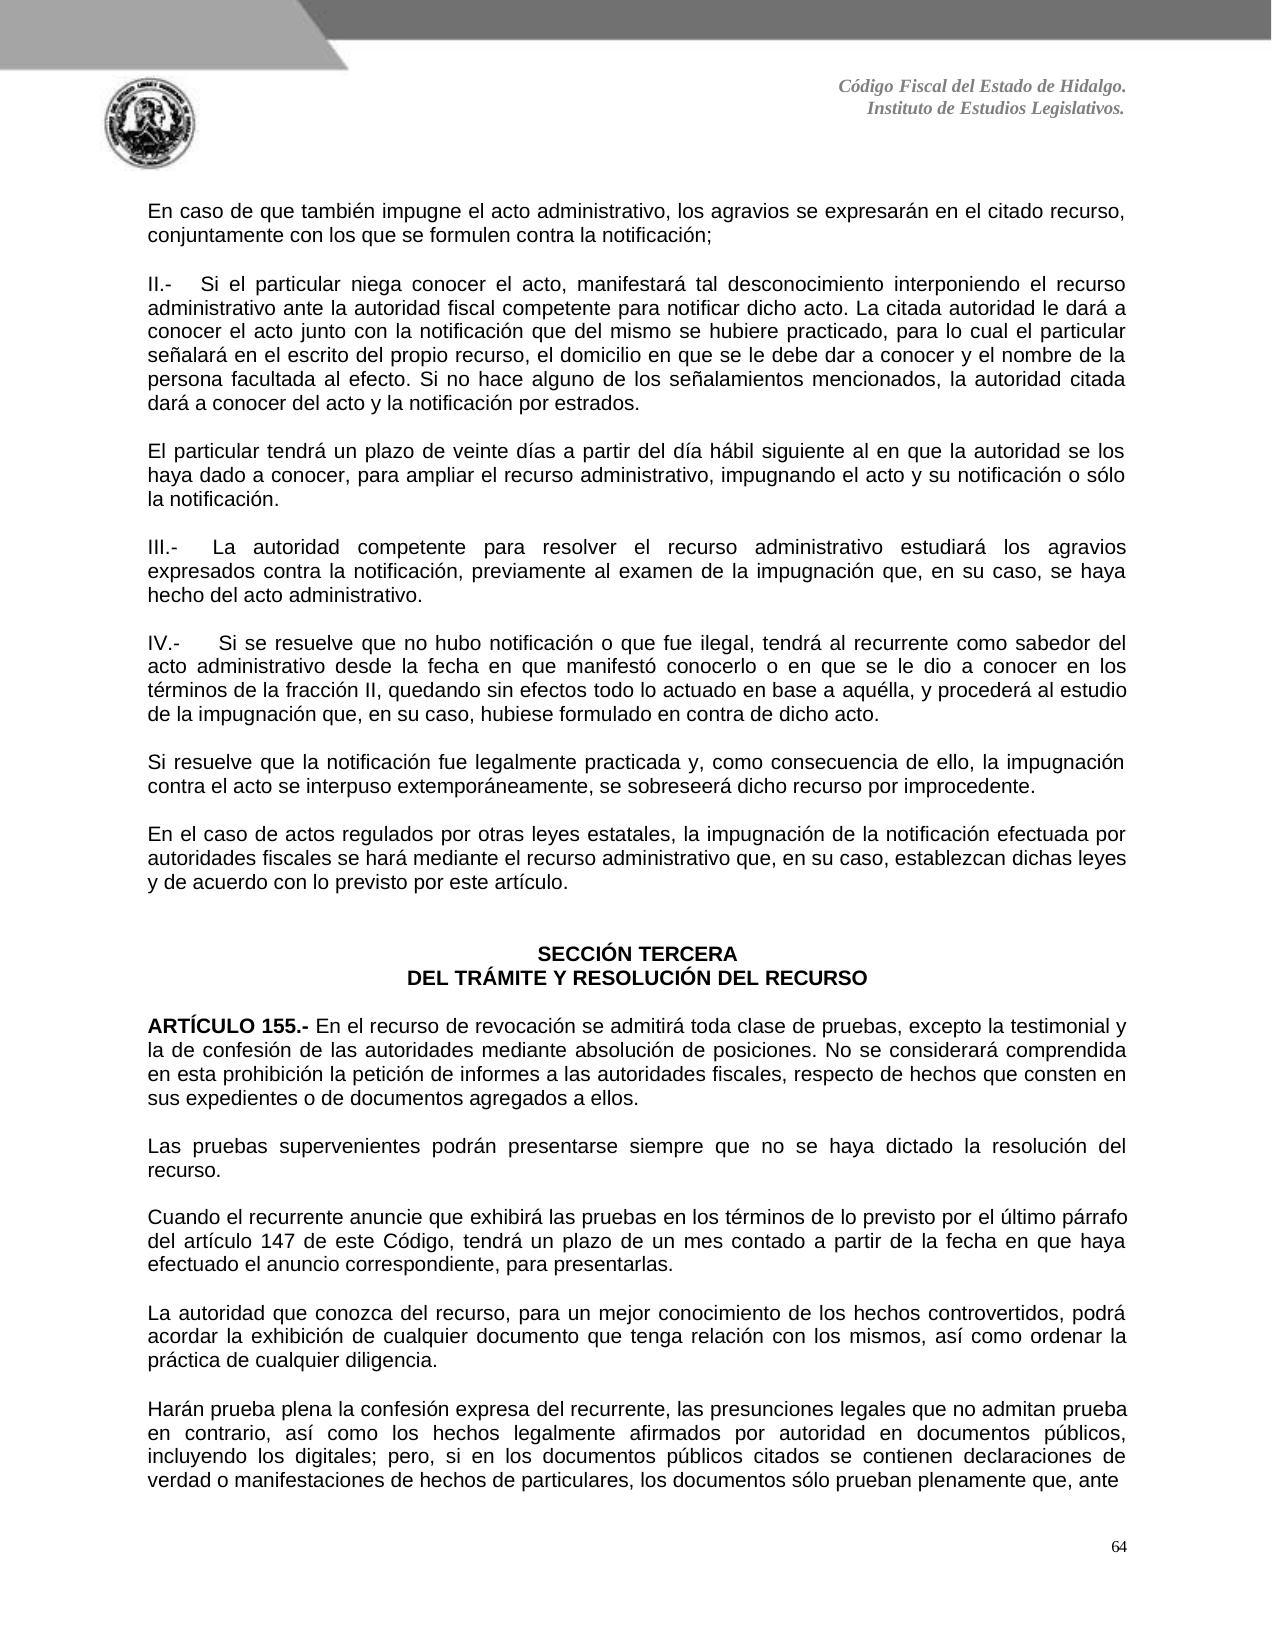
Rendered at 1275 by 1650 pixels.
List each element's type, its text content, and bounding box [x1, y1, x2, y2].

text En el caso de actos regulados por otras leyes estatales, la impugnación de la notificación efectuada por autoridades fiscales se hará mediante el recurso administrativo que, en su caso, establezcan dichas leyes y de acuerdo con lo previsto por este artículo. [147, 822, 1127, 894]
text III.- La autoridad competente para resolver el recurso administrativo estudiará los agravios expresados contra la notificación, previamente al examen de la impugnación que, en su caso, se haya hecho del acto administrativo. [147, 535, 1127, 607]
text Cuando el recurrente anuncie que exhibirá las pruebas en los términos de lo previsto por el último párrafo del artículo 147 de este Código, tendrá un plazo de un mes contado a partir de la fecha en que haya efectuado el anuncio correspondiente, para presentarlas. [147, 1206, 1128, 1276]
text En caso de que también impugne el acto administrativo, los agravios se expresarán en el citado recurso, conjuntamente con los que se formulen contra la notificación; [147, 199, 1127, 247]
text Las pruebas supervenientes podrán presentarse siempre que no se haya dictado la resolución del recurso. [147, 1133, 1127, 1181]
text Si resuelve que la notificación fue legalmente practicada y, como consecuencia de ello, la impugnación contra el acto se interpuso extemporáneamente, se sobreseerá dicho recurso por improcedente. [147, 750, 1127, 798]
text ARTÍCULO 155.- En el recurso de revocación se admitirá toda clase de pruebas, excepto la testimonial y la de confesión de las autoridades mediante absolución de posiciones. No se considerará comprendida en esta prohibición la petición de informes a las autoridades fiscales, respecto de hechos que consten en sus expedientes o de documentos agregados a ellos. [147, 1013, 1128, 1109]
text II.- Si el particular niega conocer el acto, manifestará tal desconocimiento interponiendo el recurso administrativo ante la autoridad fiscal competente para notificar dicho acto. La citada autoridad le dará a conocer el acto junto con la notificación que del mismo se hubiere practicado, para lo cual el particular señalará en el escrito del propio recurso, el domicilio en que se le debe dar a conocer y el nombre de la persona facultada al efecto. Si no hace alguno de los señalamientos mencionados, la autoridad citada dará a conocer del acto y la notificación por estrados. [147, 271, 1128, 415]
picture [0, 0, 1272, 171]
text La autoridad que conozca del recurso, para un mejor conocimiento de los hechos controvertidos, podrá acordar la exhibición de cualquier documento que tenga relación con los mismos, así como ordenar la práctica de cualquier diligencia. [147, 1300, 1128, 1372]
text DEL TRÁMITE Y RESOLUCIÓN DEL RECURSO [335, 965, 940, 989]
text IV.- Si se resuelve que no hubo notificación o que fue ilegal, tendrá al recurrente como sabedor del acto administrativo desde la fecha en que manifestó conocerlo o en que se le dio a conocer en los términos de la fracción II, quedando sin efectos todo lo actuado en base a aquélla, y procederá al estudio de la impugnación que, en su caso, hubiese formulado en contra de dicho acto. [147, 631, 1128, 725]
text Harán prueba plena la confesión expresa del recurrente, las presunciones legales que no admitan prueba en contrario, así como los hechos legalmente afirmados por autoridad en documentos públicos, incluyendo los digitales; pero, si en los documentos públicos citados se contienen declaraciones de verdad o manifestaciones de hechos de particulares, los documentos sólo prueban plenamente que, ante [147, 1396, 1128, 1492]
text SECCIÓN TERCERA [477, 941, 798, 965]
text El particular tendrá un plazo de veinte días a partir del día hábil siguiente al en que la autoridad se los haya dado a conocer, para ampliar el recurso administrativo, impugnando el acto y su notificación o sólo la notificación. [147, 439, 1127, 511]
